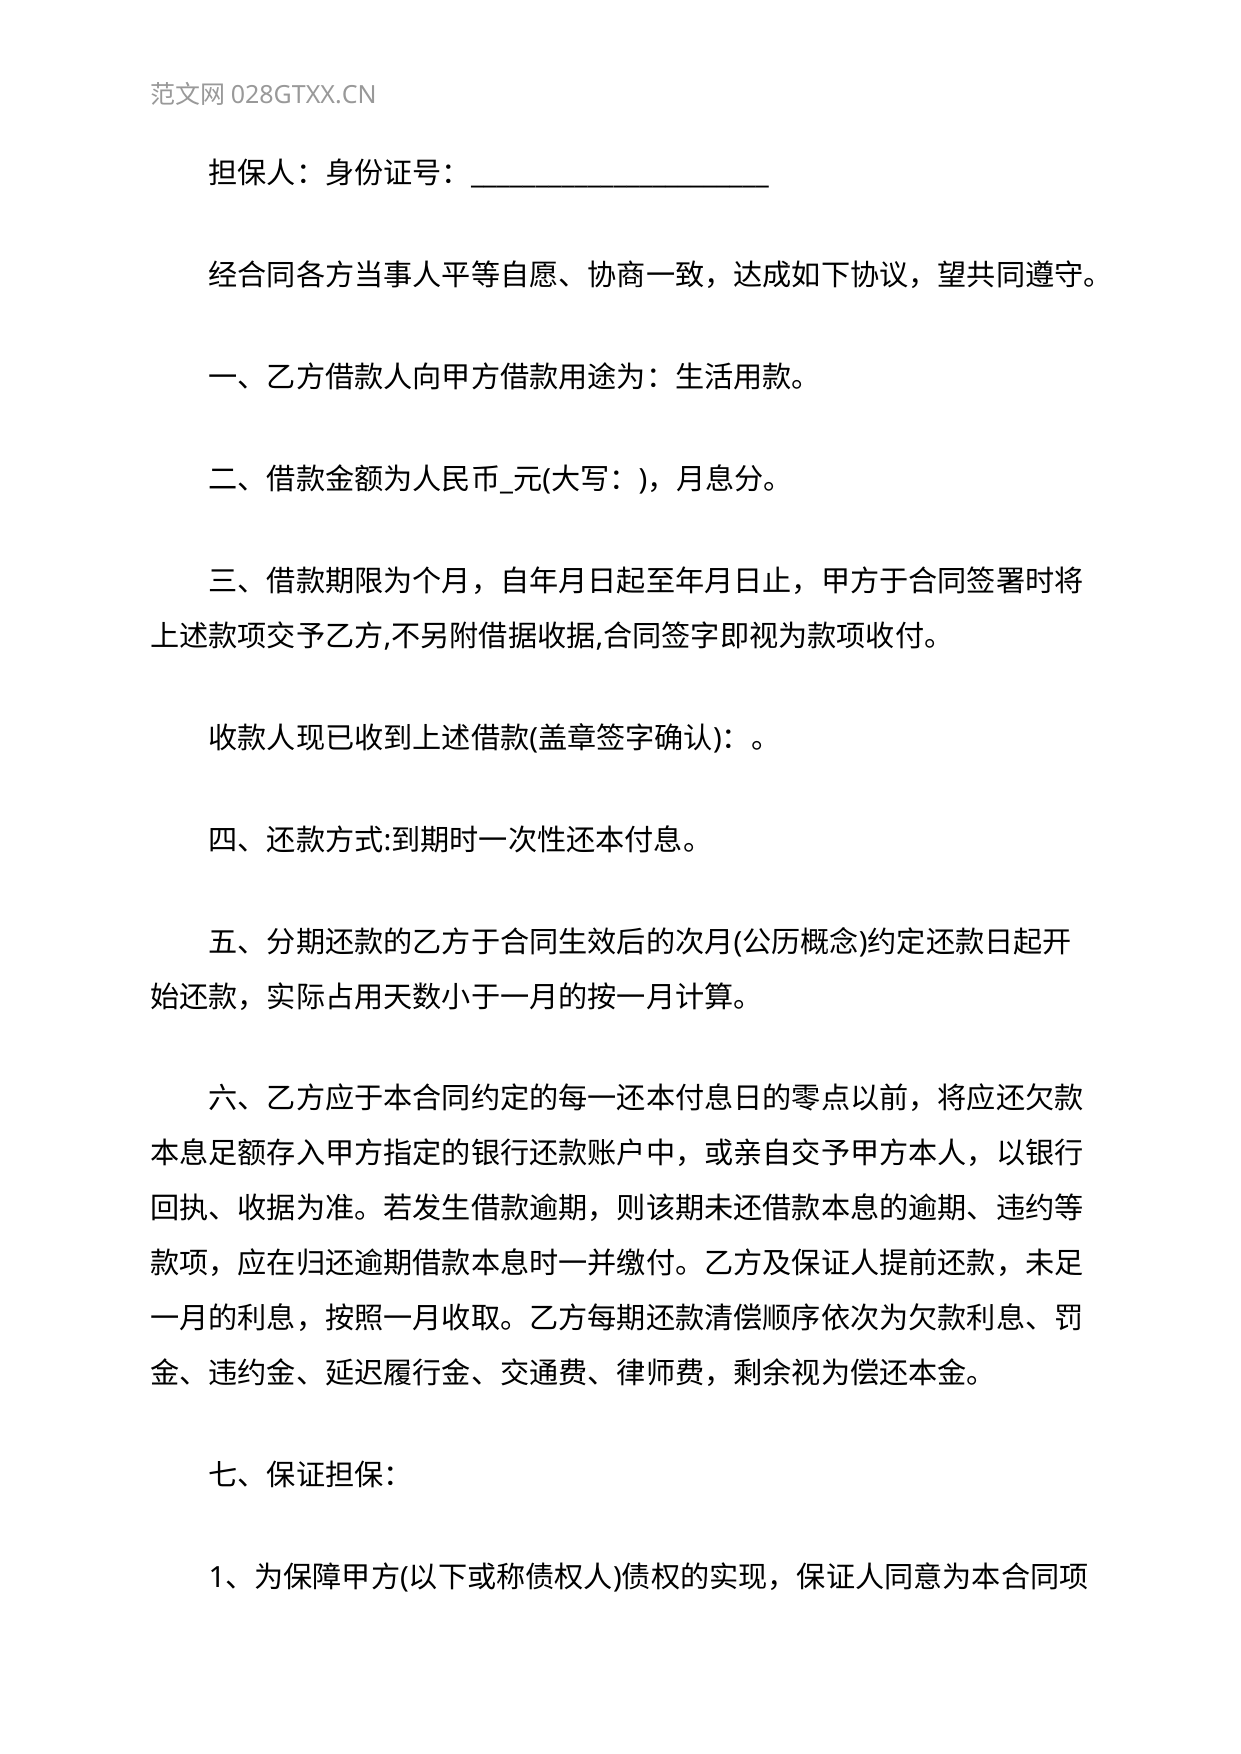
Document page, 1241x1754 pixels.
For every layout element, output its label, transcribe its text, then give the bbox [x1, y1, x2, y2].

text 经合同各方当事人平等自愿、协商一致，达成如下协议，望共同遵守。 [150, 252, 1090, 294]
text 五、分期还款的乙方于合同生效后的次月(公历概念)约定还款日起开始还款，实际占用天数小于一月的按一月计算。 [150, 918, 1090, 1016]
text 四、还款方式:到期时一次性还本付息。 [150, 816, 1090, 859]
text 二、借款金额为人民币_元(大写：)，月息分。 [150, 456, 1090, 498]
text 担保人：身份证号：_______________________ [150, 150, 1090, 192]
text 七、保证担保： [150, 1451, 1090, 1494]
text 六、乙方应于本合同约定的每一还本付息日的零点以前，将应还欠款本息足额存入甲方指定的银行还款账户中，或亲自交予甲方本人，以银行回执、收据为准。若发生借款逾期，则该期未还借款本息的逾期、违约等款项，应在归还逾期借款本息时一并缴付。乙方及保证人提前还款，未足一月的利息，按照一月收取。乙方每期还款清偿顺序依次为欠款利息、罚金、违约金、延迟履行金、交通费、律师费，剩余视为偿还本金。 [150, 1075, 1090, 1392]
text 收款人现已收到上述借款(盖章签字确认)：。 [150, 714, 1090, 757]
text 三、借款期限为个月，自年月日起至年月日止，甲方于合同签署时将上述款项交予乙方,不另附借据收据,合同签字即视为款项收付。 [150, 557, 1090, 655]
text 一、乙方借款人向甲方借款用途为：生活用款。 [150, 354, 1090, 396]
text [150, 1553, 1090, 1596]
